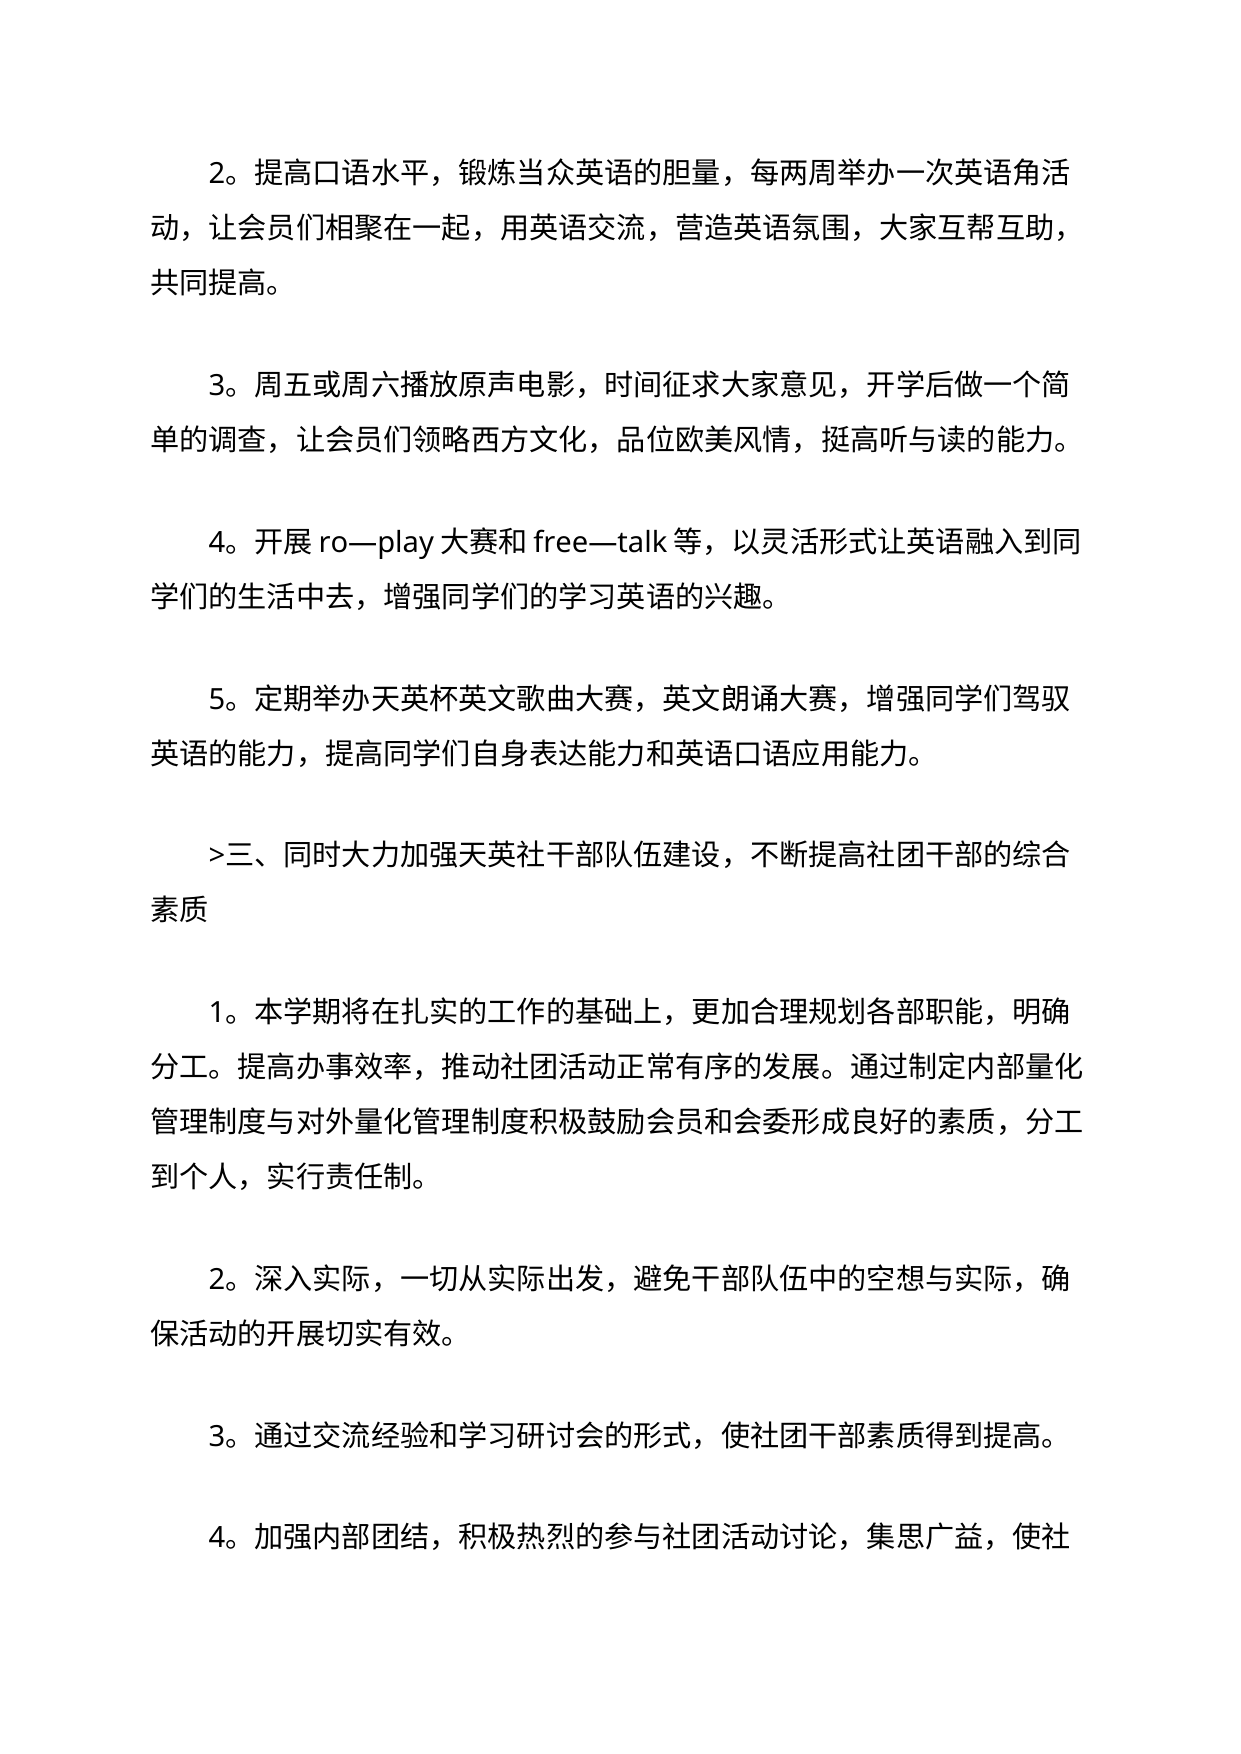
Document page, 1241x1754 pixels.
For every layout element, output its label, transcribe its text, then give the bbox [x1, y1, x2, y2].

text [150, 1514, 1090, 1556]
text 5。定期举办天英杯英文歌曲大赛，英文朗诵大赛，增强同学们驾驭英语的能力，提高同学们自身表达能力和英语口语应用能力。 [150, 675, 1090, 772]
text 4。开展ro—play大赛和free—talk等，以灵活形式让英语融入到同学们的生活中去，增强同学们的学习英语的兴趣。 [150, 518, 1090, 616]
text >三、同时大力加强天英社干部队伍建设，不断提高社团干部的综合素质 [150, 832, 1090, 929]
text 2。深入实际，一切从实际出发，避免干部队伍中的空想与实际，确保活动的开展切实有效。 [150, 1255, 1090, 1353]
text 3。通过交流经验和学习研讨会的形式，使社团干部素质得到提高。 [150, 1412, 1090, 1454]
text 1。本学期将在扎实的工作的基础上，更加合理规划各部职能，明确分工。提高办事效率，推动社团活动正常有序的发展。通过制定内部量化管理制度与对外量化管理制度积极鼓励会员和会委形成良好的素质，分工到个人，实行责任制。 [150, 989, 1090, 1196]
text 2。提高口语水平，锻炼当众英语的胆量，每两周举办一次英语角活动，让会员们相聚在一起，用英语交流，营造英语氛围，大家互帮互助，共同提高。 [150, 150, 1090, 302]
text 3。周五或周六播放原声电影，时间征求大家意见，开学后做一个简单的调查，让会员们领略西方文化，品位欧美风情，挺高听与读的能力。 [150, 362, 1090, 459]
